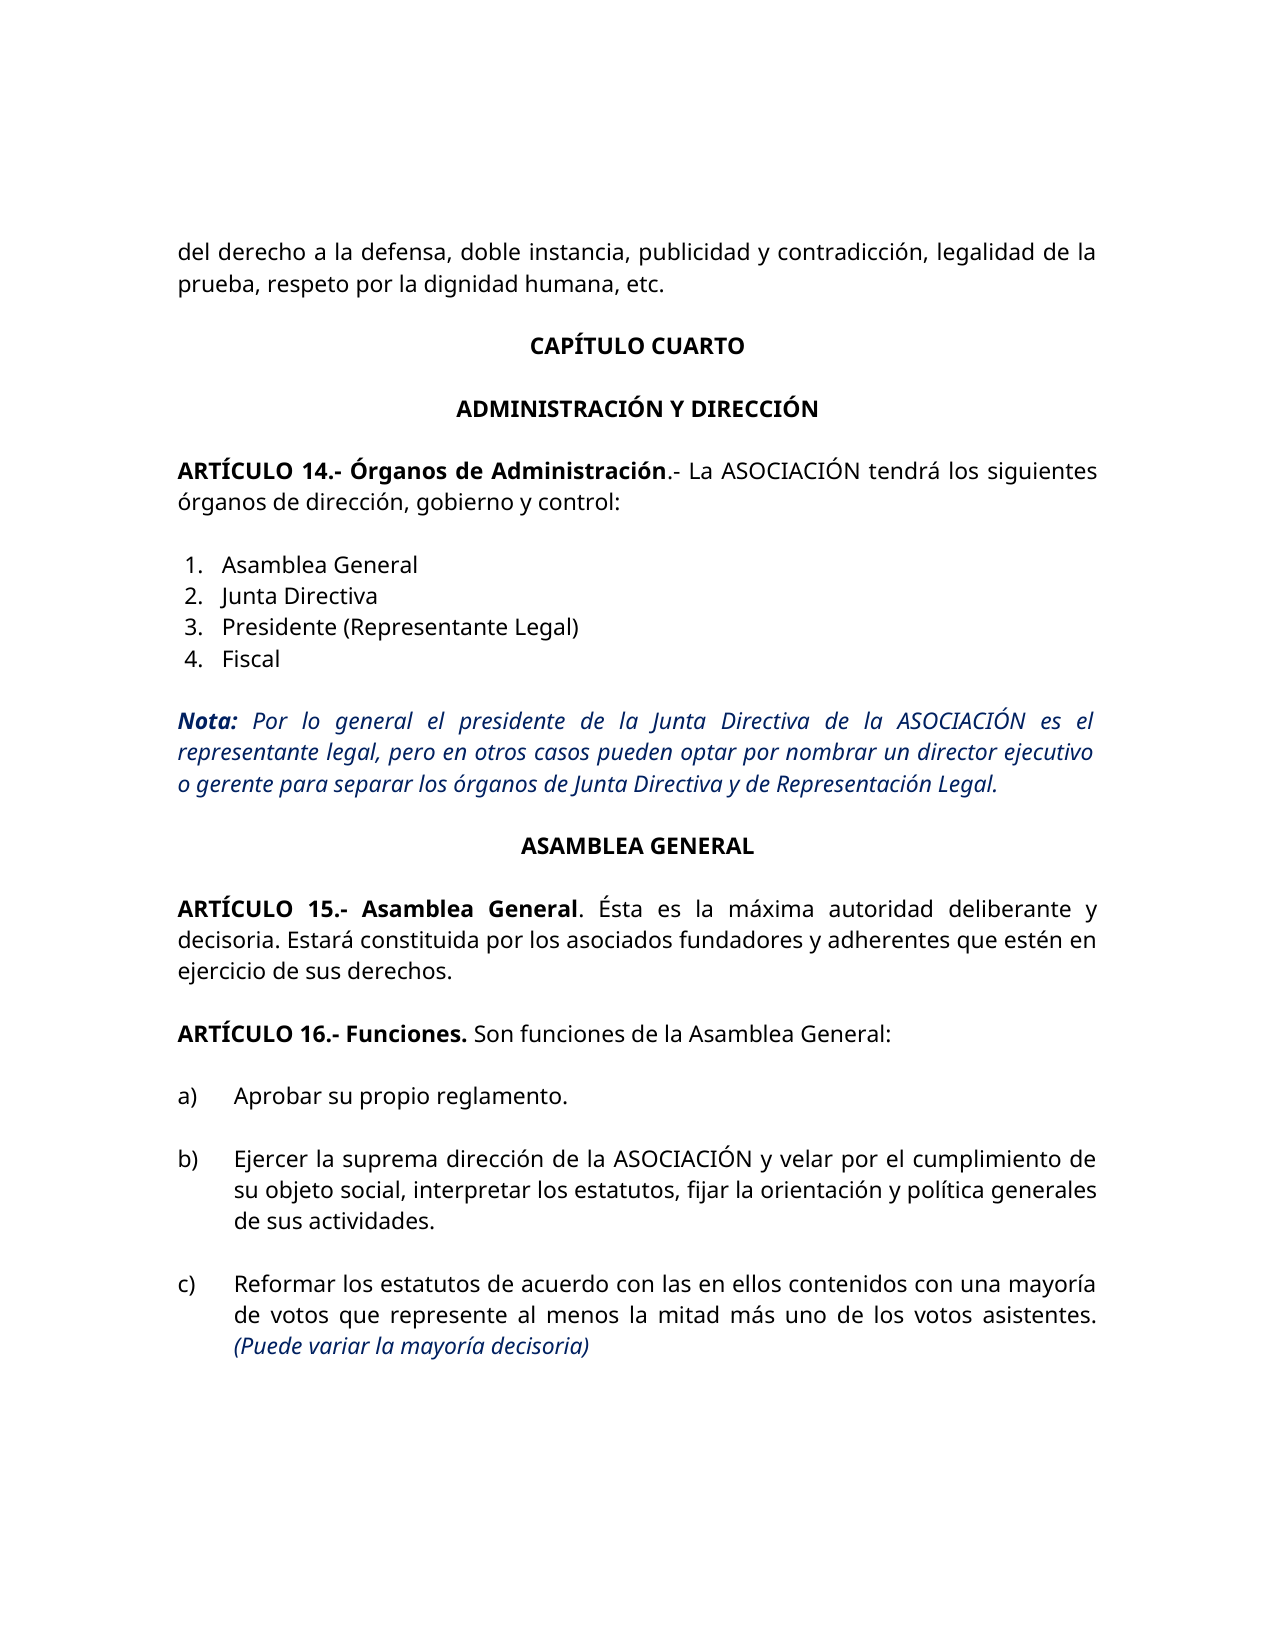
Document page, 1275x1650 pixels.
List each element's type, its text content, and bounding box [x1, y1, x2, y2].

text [177, 236, 1098, 299]
text ARTÍCULO 14.- Órganos de Administración.- La ASOCIACIÓN tendrá los siguientes órganos de dirección, gobierno y control: [177, 455, 1098, 517]
text ARTÍCULO 15.- Asamblea General. Ésta es la máxima autoridad deliberante y decisoria. Estará constituida por los asociados fundadores y adherentes que estén en ejercicio de sus derechos. [177, 892, 1098, 986]
text ADMINISTRACIÓN Y DIRECCIÓN [177, 392, 1098, 424]
list Presidente (Representante Legal) [184, 611, 1098, 642]
list Ejercer la suprema dirección de la ASOCIACIÓN y velar por el cumplimiento de su objeto social, interpretar los estatutos, fijar la orientación y política generales de sus actividades. [177, 1142, 1098, 1236]
text ARTÍCULO 16.- Funciones. Son funciones de la Asamblea General: [177, 1017, 1098, 1049]
list Asamblea General [184, 549, 1098, 580]
text CAPÍTULO CUARTO [177, 330, 1098, 361]
list Fiscal [184, 642, 1098, 674]
list Aprobar su propio reglamento. [177, 1080, 1098, 1111]
list Reformar los estatutos de acuerdo con las en ellos contenidos con una mayoría de votos que represente al menos la mitad más uno de los votos asistentes. (Puede variar la mayoría decisoria) [177, 1267, 1098, 1361]
list Junta Directiva [184, 580, 1098, 611]
text Nota: Por lo general el presidente de la Junta Directiva de la ASOCIACIÓN es el representante legal, pero en otros casos pueden optar por nombrar un director ejecutivo o gerente para separar los órganos de Junta Directiva y de Representación Legal. [177, 705, 1098, 799]
text ASAMBLEA GENERAL [177, 830, 1098, 861]
